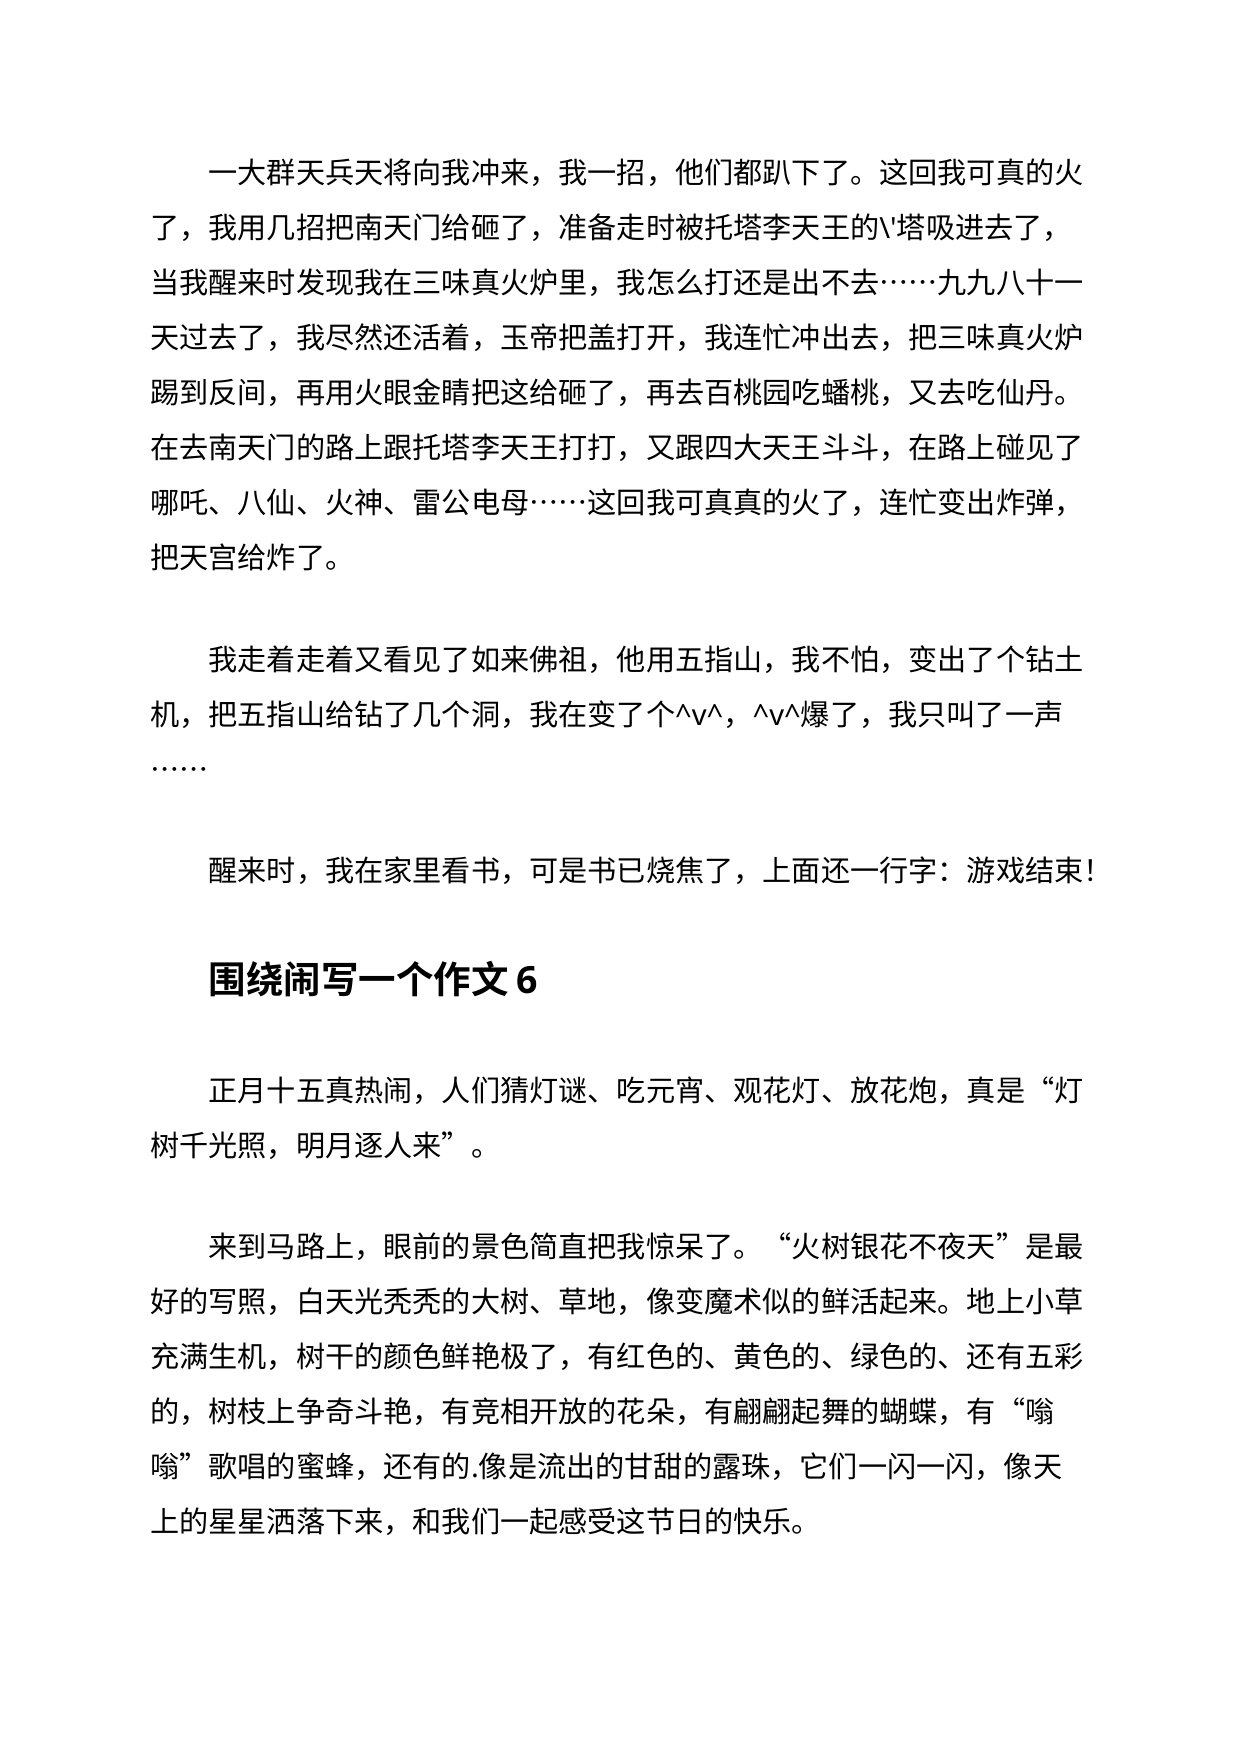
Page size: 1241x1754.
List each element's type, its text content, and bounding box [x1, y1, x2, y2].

text 一大群天兵天将向我冲来，我一招，他们都趴下了。这回我可真的火了，我用几招把南天门给砸了，准备走时被托塔李天王的\'塔吸进去了，当我醒来时发现我在三味真火炉里，我怎么打还是出不去……九九八十一天过去了，我尽然还活着，玉帝把盖打开，我连忙冲出去，把三味真火炉踢到反间，再用火眼金睛把这给砸了，再去百桃园吃蟠桃，又去吃仙丹。在去南天门的路上跟托塔李天王打打，又跟四大天王斗斗，在路上碰见了哪吒、八仙、火神、雷公电母……这回我可真真的火了，连忙变出炸弹，把天宫给炸了。 [150, 150, 1090, 577]
text 来到马路上，眼前的景色简直把我惊呆了。“火树银花不夜天”是最好的写照，白天光秃秃的大树、草地，像变魔术似的鲜活起来。地上小草充满生机，树干的颜色鲜艳极了，有红色的、黄色的、绿色的、还有五彩的，树枝上争奇斗艳，有竞相开放的花朵，有翩翩起舞的蝴蝶，有“嗡嗡”歌唱的蜜蜂，还有的.像是流出的甘甜的露珠，它们一闪一闪，像天上的星星洒落下来，和我们一起感受这节日的快乐。 [150, 1224, 1090, 1541]
text 正月十五真热闹，人们猜灯谜、吃元宵、观花灯、放花炮，真是“灯树千光照，明月逐人来”。 [150, 1067, 1090, 1164]
text 醒来时，我在家里看书，可是书已烧焦了，上面还一行字：游戏结束！ [150, 848, 1090, 890]
text 围绕闹写一个作文6 [150, 949, 1090, 1004]
text 我走着走着又看见了如来佛祖，他用五指山，我不怕，变出了个钻土机，把五指山给钻了几个洞，我在变了个^v^，^v^爆了，我只叫了一声…… [150, 636, 1090, 788]
